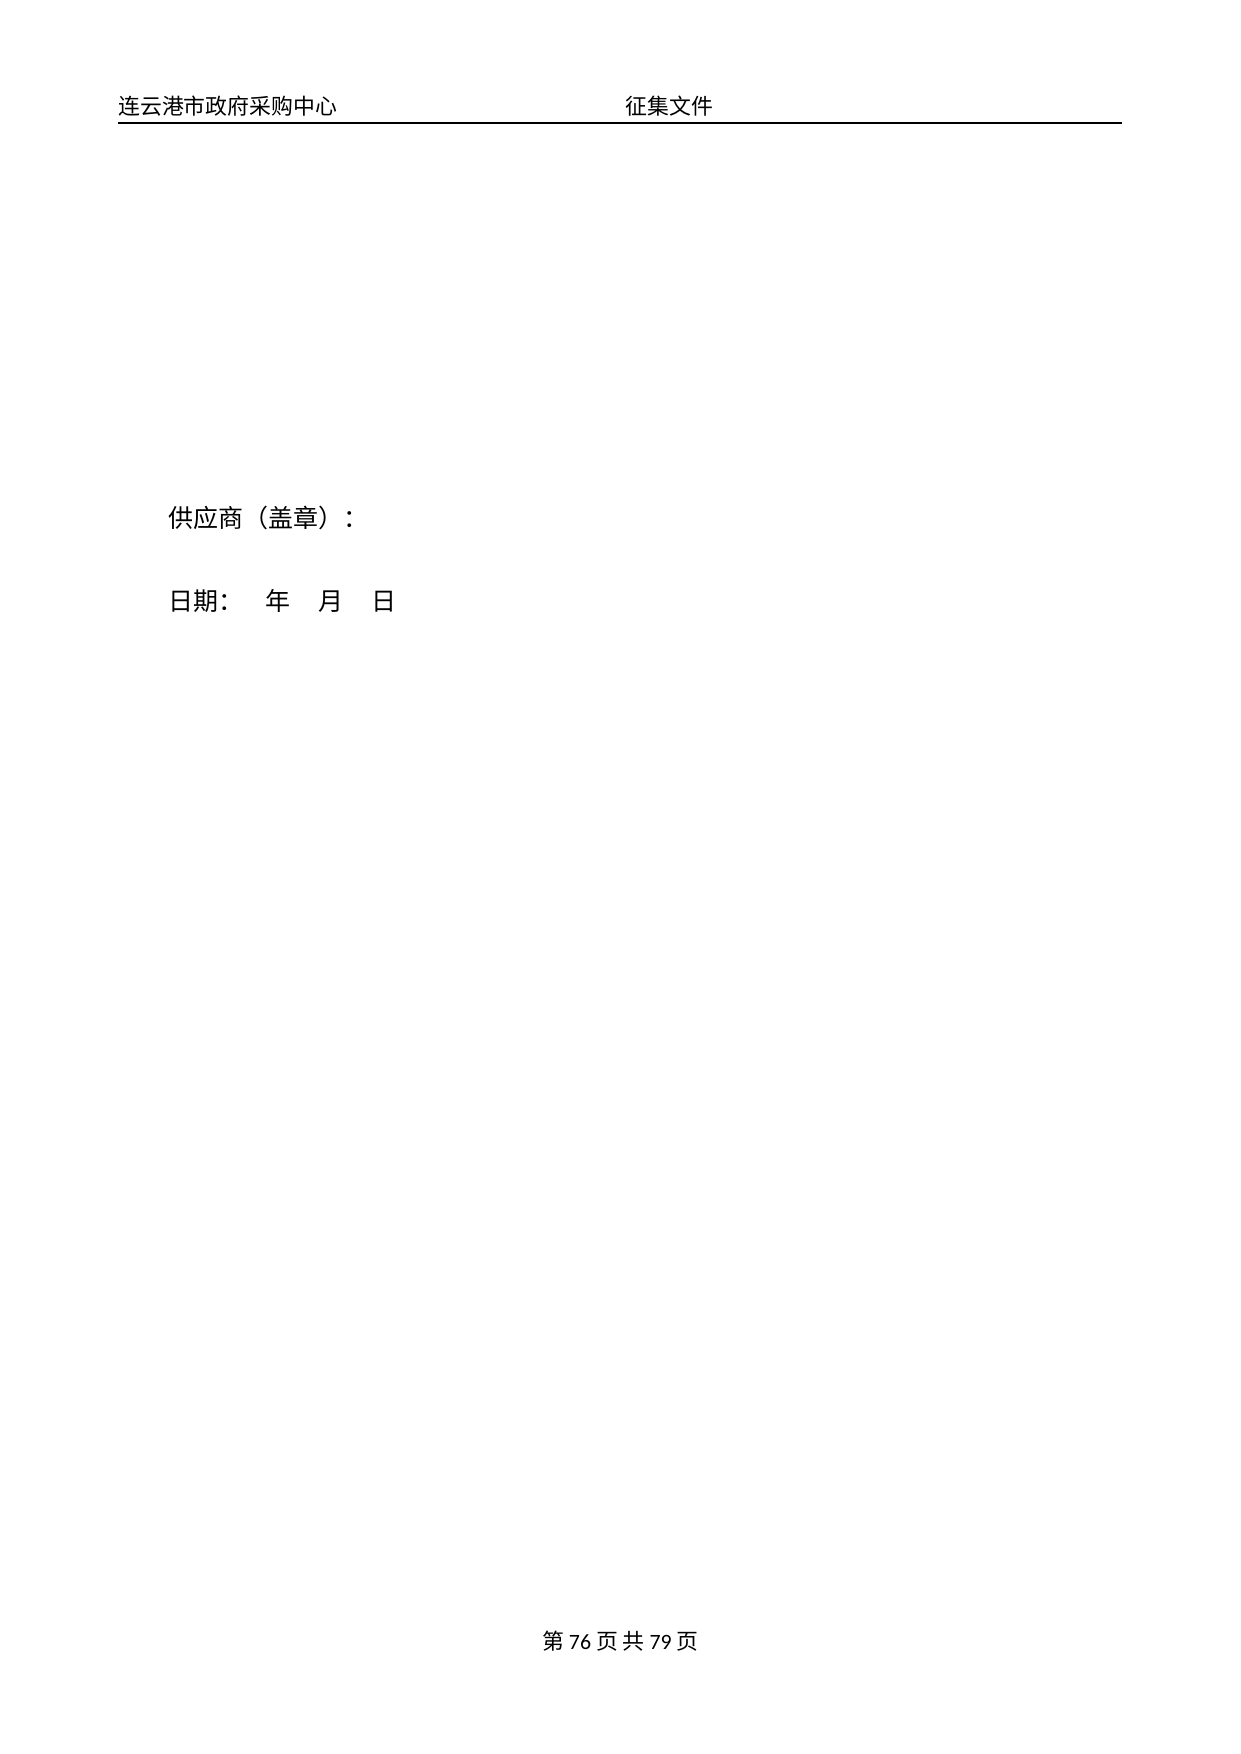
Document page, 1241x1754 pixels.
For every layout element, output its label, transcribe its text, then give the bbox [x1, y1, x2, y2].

text 日期： 年 月 日 [118, 567, 1122, 632]
text 供应商（盖章）： [118, 484, 1122, 549]
